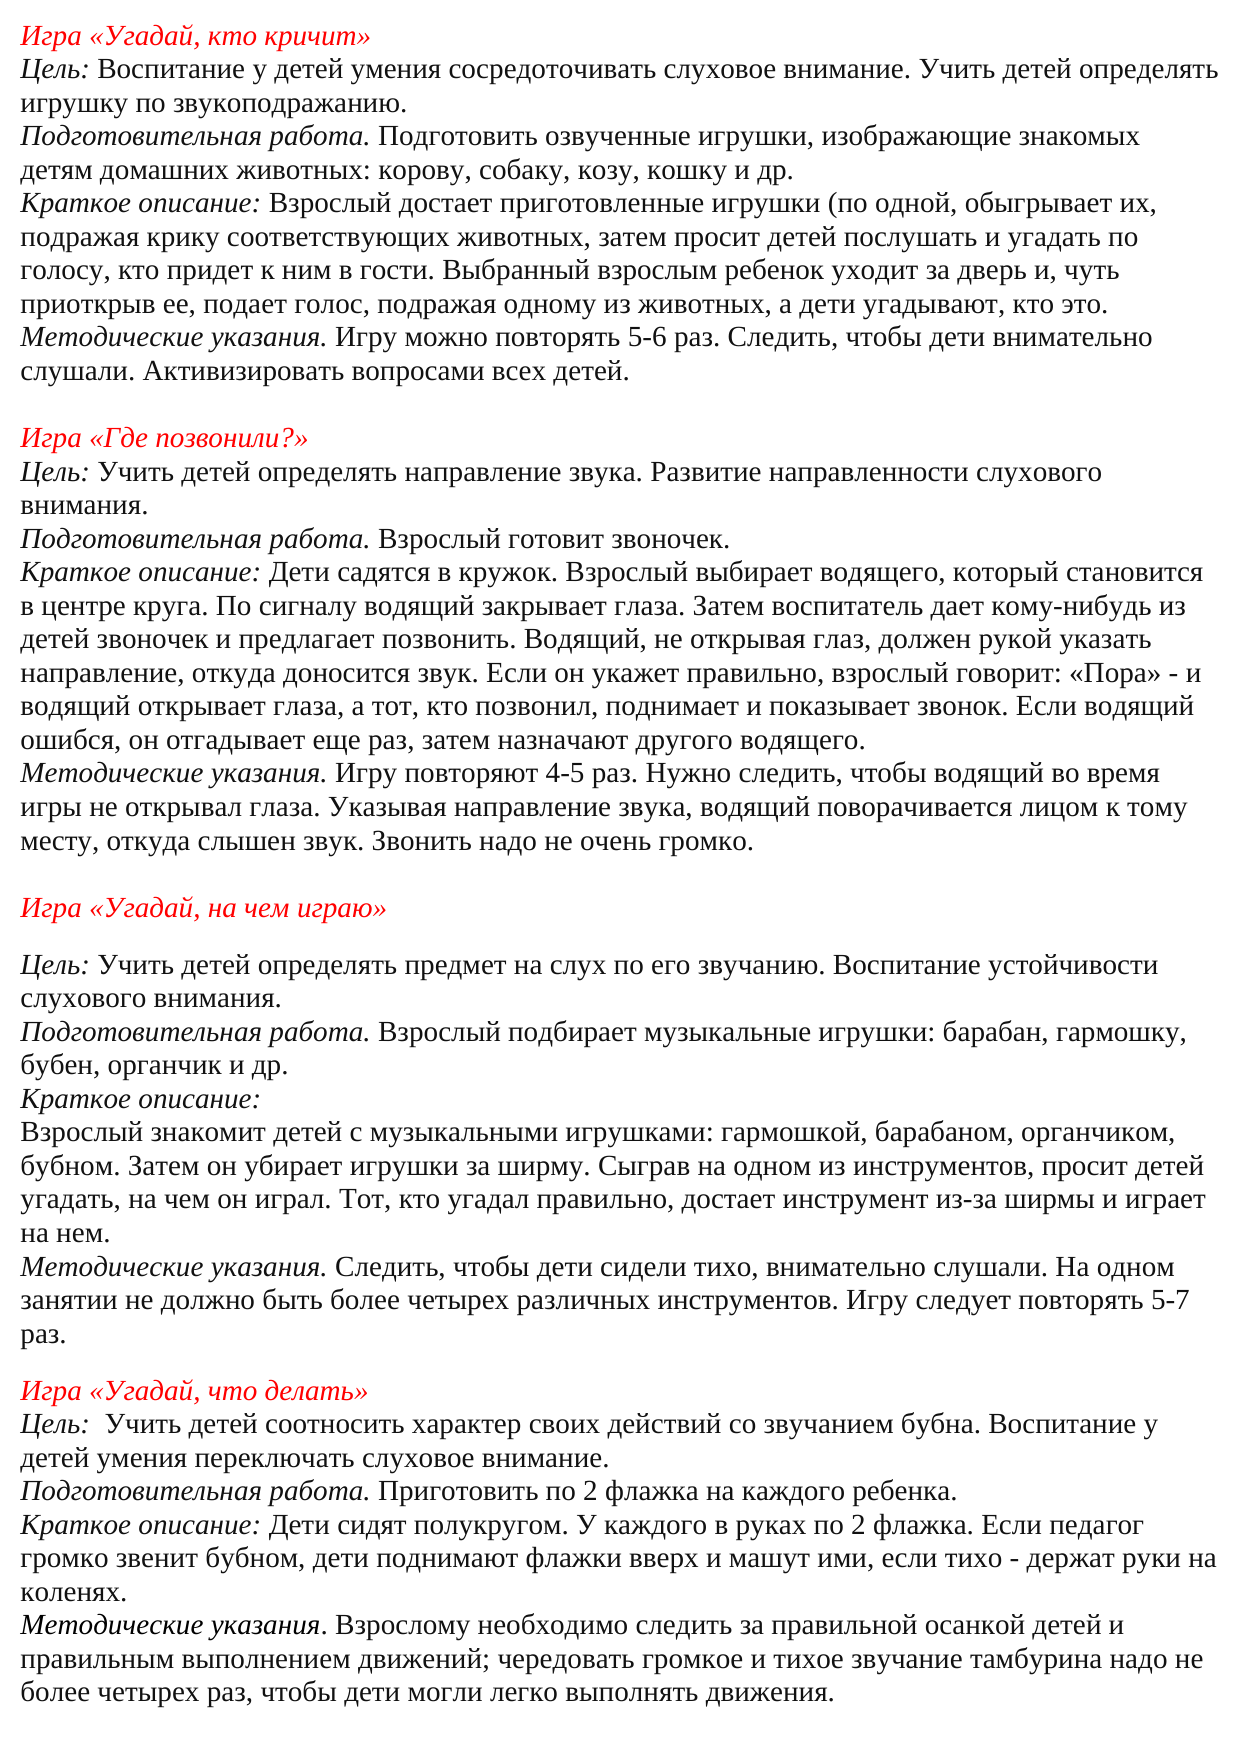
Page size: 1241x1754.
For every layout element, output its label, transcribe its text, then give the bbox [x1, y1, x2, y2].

text Цель: Учить детей определять предмет на слух по его звучанию. Воспитание устойчивости слухового внимания. Подготовительная работа. Взрослый подбирает музыкальные игрушки: барабан, гармошку, бубен, органчик и др. Краткое описание: Взрослый знакомит детей с музыкальными игрушками: гармошкой, барабаном, органчиком, бубном. Затем он убирает игрушки за ширму. Сыграв на одном из инструментов, просит детей угадать, на чем он играл. Тот, кто угадал правильно, достает инструмент из-за ширмы и играет на нем. Методические указания. Следить, чтобы дети сидели тихо, внимательно слушали. На одном занятии не должно быть более четырех различных инструментов. Игру следует повторять 5-7 раз. [20, 947, 1220, 1349]
text Игра «Угадай, на чем играю» [20, 890, 1220, 923]
text Игра «Где позвонили?» Цель: Учить детей определять направление звука. Развитие направленности слухового внимания. Подготовительная работа. Взрослый готовит звоночек. Краткое описание: Дети садятся в кружок. Взрослый выбирает водящего, который становится в центре круга. По сигналу водящий закрывает глаза. Затем воспитатель дает кому-нибудь из детей звоночек и предлагает позвонить. Водящий, не открывая глаз, должен рукой указать направление, откуда доносится звук. Если он укажет правильно, взрослый говорит: «Пора» - и водящий открывает глаза, а тот, кто позвонил, поднимает и показывает звонок. Если водящий ошибся, он отгадывает еще раз, затем назначают другого водящего. Методические указания. Игру повторяют 4-5 раз. Нужно следить, чтобы водящий во время игры не открывал глаза. Указывая направление звука, водящий поворачивается лицом к тому месту, откуда слышен звук. Звонить надо не очень громко. [20, 420, 1220, 856]
text Игра «Угадай, что делать» Цель: Учить детей соотносить характер своих действий со звучанием бубна. Воспитание у детей умения переключать слуховое внимание. Подготовительная работа. Приготовить по 2 флажка на каждого ребенка. Краткое описание: Дети сидят полукругом. У каждого в руках по 2 флажка. Если педагог громко звенит бубном, дети поднимают флажки вверх и машут ими, если тихо - держат руки на коленях. Методические указания. Взрослому необходимо следить за правильной осанкой детей и правильным выполнением движений; чередовать громкое и тихое звучание тамбурина надо не более четырех раз, чтобы дети могли легко выполнять движения. [20, 1373, 1220, 1708]
text Игра «Угадай, кто кричит» Цель: Воспитание у детей умения сосредоточивать слуховое внимание. Учить детей определять игрушку по звукоподражанию. Подготовительная работа. Подготовить озвученные игрушки, изображающие знакомых детям домашних животных: корову, собаку, козу, кошку и др. Краткое описание: Взрослый достает приготовленные игрушки (по одной, обыгрывает их, подражая крику соответствующих животных, затем просит детей послушать и угадать по голосу, кто придет к ним в гости. Выбранный взрослым ребенок уходит за дверь и, чуть приоткрыв ее, подает голос, подражая одному из животных, а дети угадывают, кто это. Методические указания. Игру можно повторять 5-6 раз. Следить, чтобы дети внимательно слушали. Активизировать вопросами всех детей. [20, 18, 1220, 387]
